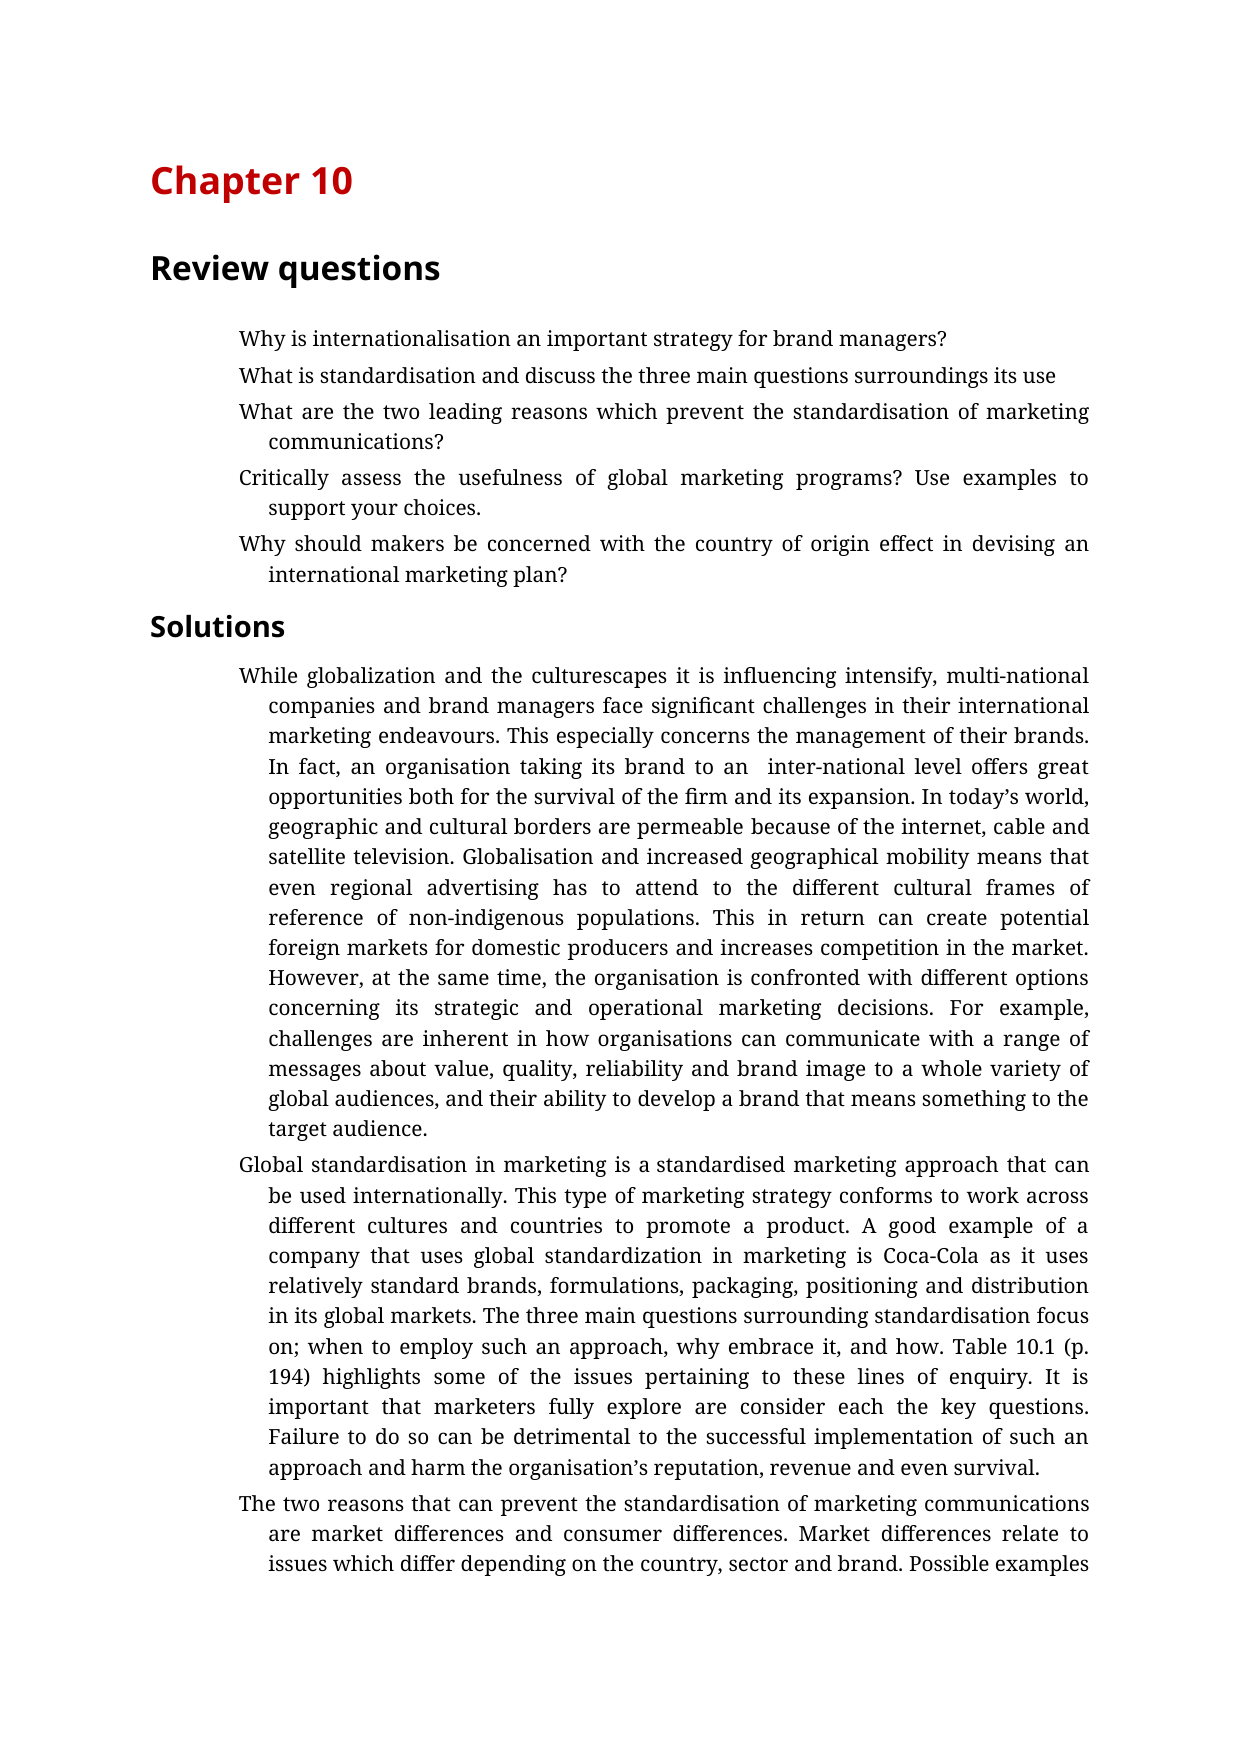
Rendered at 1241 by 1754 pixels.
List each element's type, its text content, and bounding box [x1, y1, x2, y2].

text Why is internationalisation an important strategy for brand managers? [239, 323, 1090, 353]
text Why should makers be concerned with the country of origin effect in devising an international marketing plan? [239, 528, 1090, 588]
text Chapter 10 [150, 154, 1090, 205]
text Critically assess the usefulness of global marketing programs? Use examples to support your choices. [239, 461, 1090, 522]
text While globalization and the culturescapes it is influencing intensify, multi-national companies and brand managers face significant challenges in their international marketing endeavours. This especially concerns the management of their brands. In fact, an organisation taking its brand to an inter-national level offers great opportunities both for the survival of the firm and its expansion. In today’s world, geographic and cultural borders are permeable because of the internet, cable and satellite television. Globalisation and increased geographical mobility means that even regional advertising has to attend to the different cultural frames of reference of non-indigenous populations. This in return can create potential foreign markets for domestic producers and increases competition in the market. However, at the same time, the organisation is confronted with different options concerning its strategic and operational marketing decisions. For example, challenges are inherent in how organisations can communicate with a range of messages about value, quality, reliability and brand image to a whole variety of global audiences, and their ability to develop a brand that means something to the target audience. [239, 659, 1090, 1143]
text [239, 1487, 1090, 1578]
text What is standardisation and discuss the three main questions surroundings its use [239, 359, 1090, 389]
text Solutions [150, 606, 1090, 646]
text What are the two leading reasons which prevent the standardisation of marketing communications? [239, 395, 1090, 456]
text Review questions [150, 245, 1090, 290]
text Global standardisation in marketing is a standardised marketing approach that can be used internationally. This type of marketing strategy conforms to work across different cultures and countries to promote a product. A good example of a company that uses global standardization in marketing is Coca-Cola as it uses relatively standard brands, formulations, packaging, positioning and distribution in its global markets. The three main questions surrounding standardisation focus on; when to employ such an approach, why embrace it, and how. Table 10.1 (p. 194) highlights some of the issues pertaining to these lines of enquiry. It is important that marketers fully explore are consider each the key questions. Failure to do so can be detrimental to the successful implementation of such an approach and harm the organisation’s reputation, revenue and even survival. [239, 1149, 1090, 1481]
